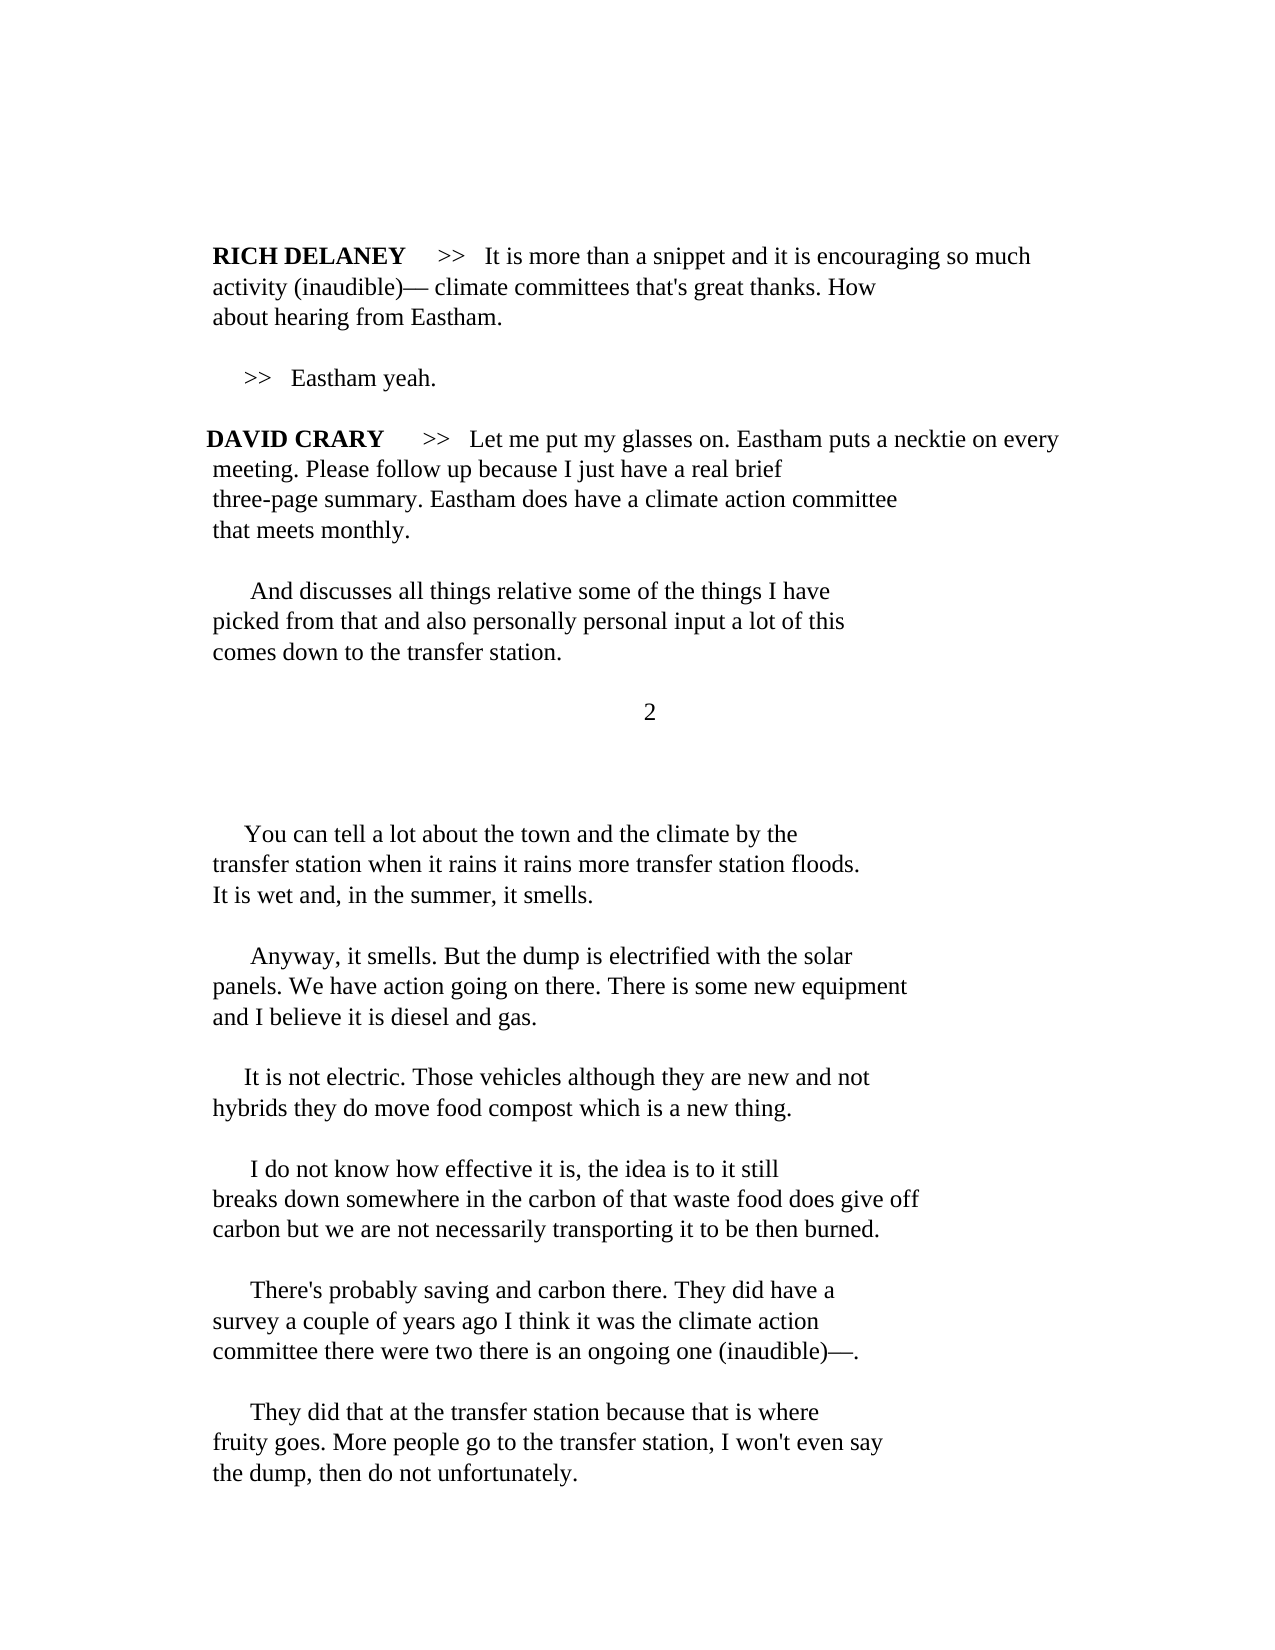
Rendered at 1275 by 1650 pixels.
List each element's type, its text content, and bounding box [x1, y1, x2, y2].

text activity (inaudible)–– climate committees that's great thanks. How [150, 272, 1125, 300]
text breaks down somewhere in the carbon of that waste food does give off [150, 1184, 1125, 1213]
text committee there were two there is an ongoing one (inaudible)––. [150, 1336, 1125, 1365]
text carbon but we are not necessarily transporting it to be then burned. [150, 1214, 1125, 1243]
text that meets monthly. [150, 515, 1125, 544]
text meeting. Please follow up because I just have a real brief [150, 454, 1125, 483]
text There's probably saving and carbon there. They did have a [150, 1275, 1125, 1304]
text RICH DELANEY >> It is more than a snippet and it is encouraging so much [150, 241, 1125, 270]
text Anyway, it smells. But the dump is electrified with the solar [150, 941, 1125, 969]
text It is wet and, in the summer, it smells. [150, 880, 1125, 909]
text You can tell a lot about the town and the climate by the [150, 819, 1125, 848]
text 2 [150, 697, 1125, 726]
text I do not know how effective it is, the idea is to it still [150, 1154, 1125, 1182]
text three-page summary. Eastham does have a climate action committee [150, 484, 1125, 513]
text fruity goes. More people go to the transfer station, I won't even say [150, 1427, 1125, 1456]
text They did that at the transfer station because that is where [150, 1397, 1125, 1426]
text about hearing from Eastham. [150, 302, 1125, 331]
text the dump, then do not unfortunately. [150, 1458, 1125, 1487]
text DAVID CRARY >> Let me put my glasses on. Eastham puts a necktie on every [150, 424, 1125, 452]
text And discusses all things relative some of the things I have [150, 576, 1125, 604]
text survey a couple of years ago I think it was the climate action [150, 1306, 1125, 1334]
text It is not electric. Those vehicles although they are new and not [150, 1062, 1125, 1091]
text panels. We have action going on there. There is some new equipment [150, 971, 1125, 1000]
text and I believe it is diesel and gas. [150, 1002, 1125, 1030]
text picked from that and also personally personal input a lot of this [150, 606, 1125, 635]
text hybrids they do move food compost which is a new thing. [150, 1093, 1125, 1122]
text transfer station when it rains it rains more transfer station floods. [150, 849, 1125, 878]
text >> Eastham yeah. [150, 363, 1125, 392]
text comes down to the transfer station. [150, 637, 1125, 665]
